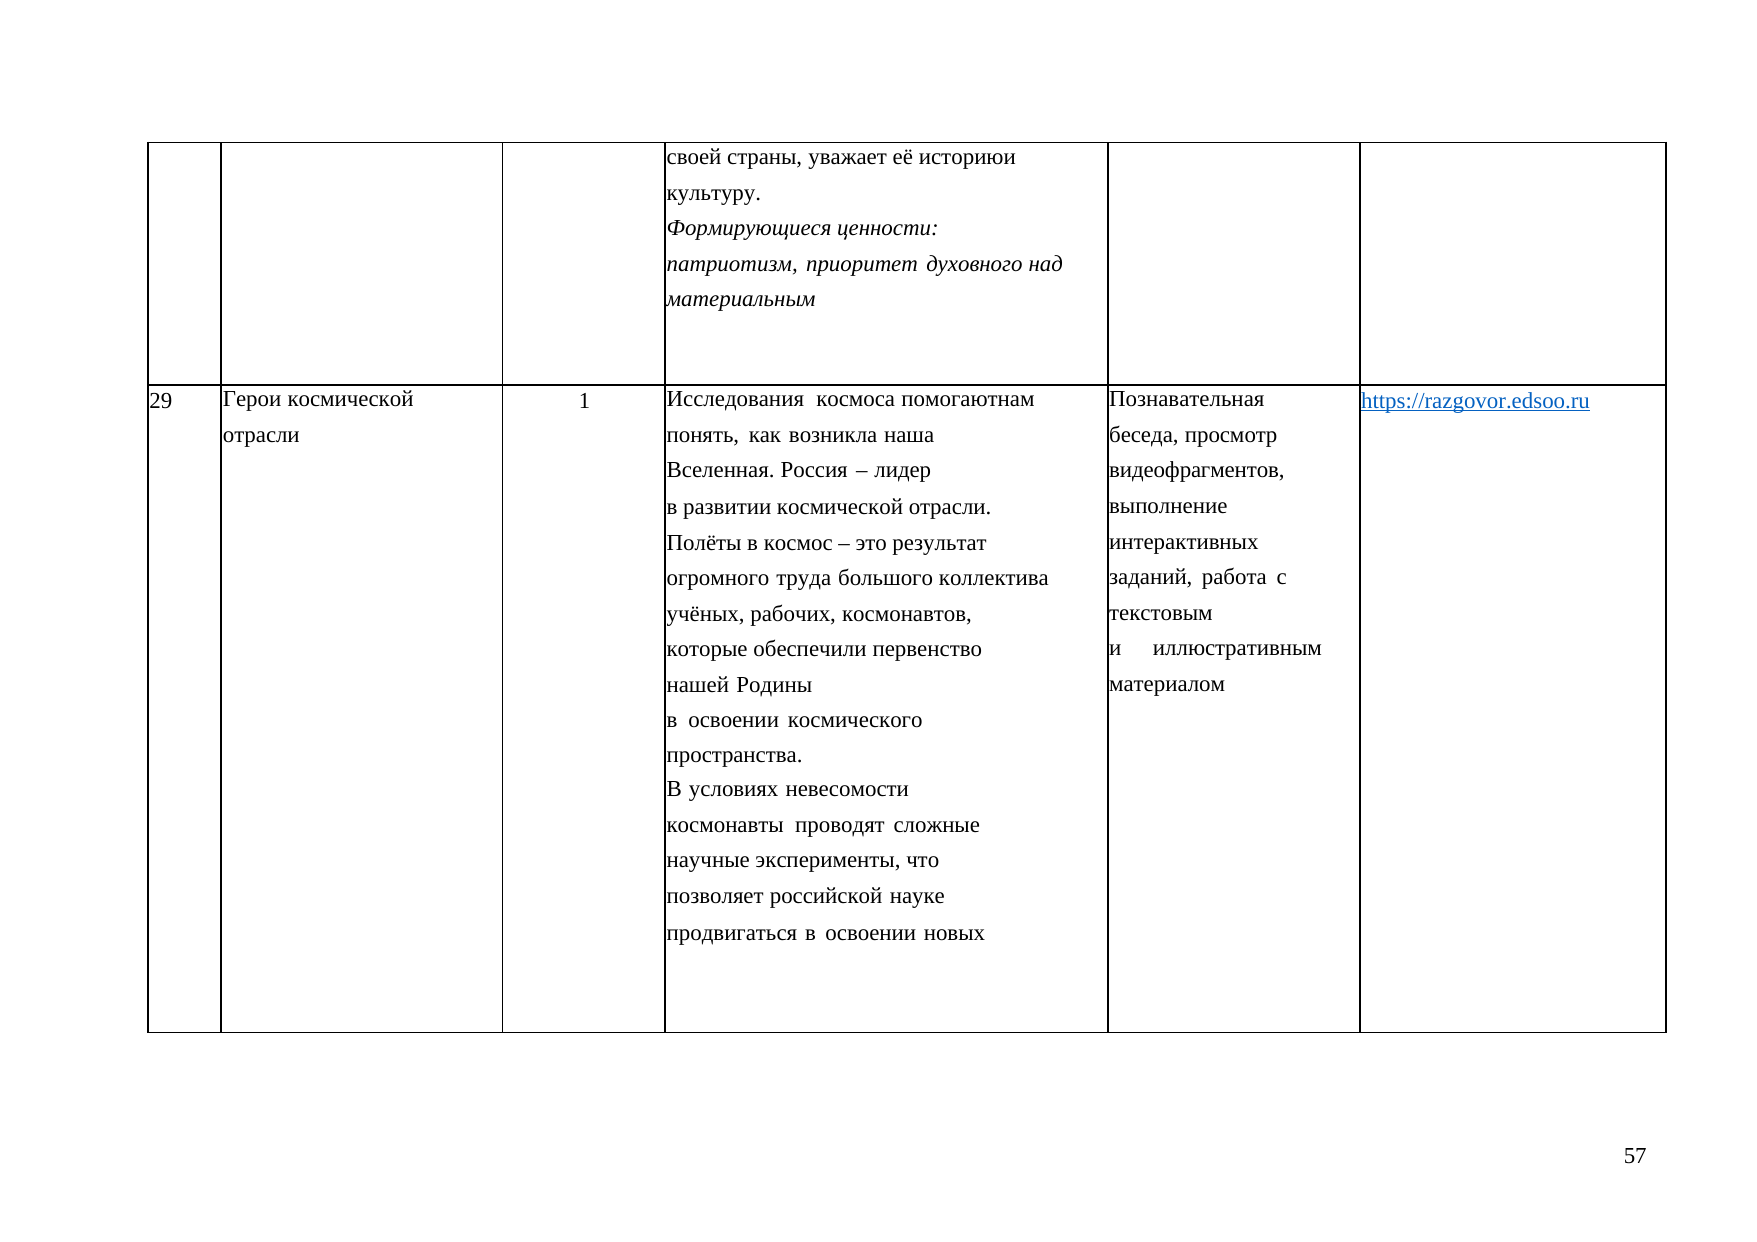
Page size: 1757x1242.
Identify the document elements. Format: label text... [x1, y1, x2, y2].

table_header [1361, 143, 1665, 384]
table_header [222, 143, 502, 384]
table_cell Герои космической отрасли [222, 386, 502, 1032]
table_cell 1 [503, 386, 664, 1032]
table_cell https://razgovor.edsoo.ru [1361, 386, 1665, 1032]
table_header [1109, 143, 1359, 384]
table_header своей страны, уважает её историюи культуру. Формирующиеся ценности: патриотизм, приоритет духовного над материальным [666, 143, 1107, 384]
table_cell Исследования космоса помогаютнам понять, как возникла наша Вселенная. Россия – лидер в развитии космической отрасли. Полёты в космос – это результат огромного труда большого коллектива учёных, рабочих, космонавтов, которые обеспечили первенство нашей Родины в освоении космического пространства. В условиях невесомости космонавты проводят сложные научные эксперименты, что позволяет российской науке продвигаться в освоении новых [666, 386, 1107, 1032]
table_header [503, 143, 664, 384]
table_cell 29 [149, 386, 220, 1032]
table_header [149, 143, 220, 384]
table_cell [1109, 386, 1359, 1032]
